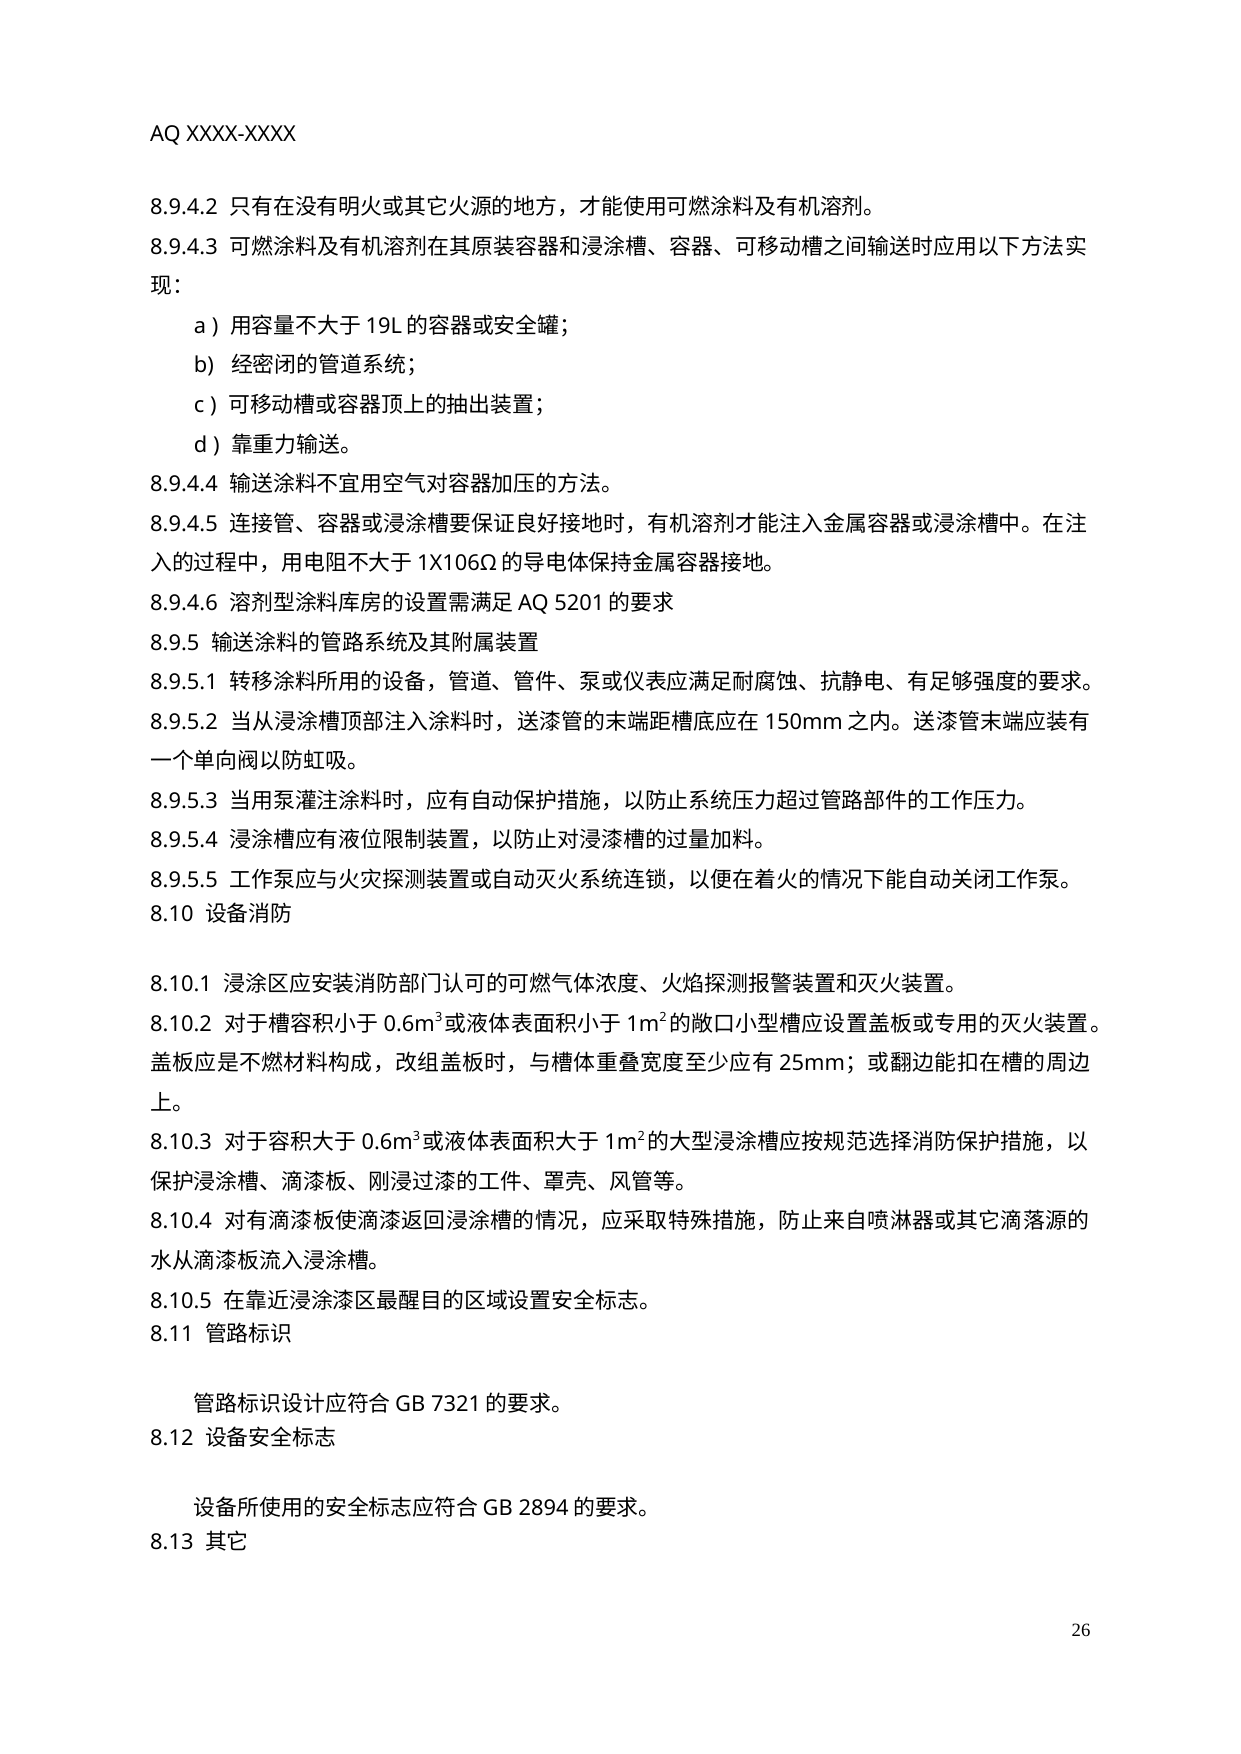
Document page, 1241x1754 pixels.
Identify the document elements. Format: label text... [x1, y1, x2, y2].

text 8.10 设备消防 [150, 895, 1090, 928]
text 8.10.5 在靠近浸涂漆区最醒目的区域设置安全标志。 [150, 1276, 1090, 1316]
text 8.12 设备安全标志 [150, 1420, 1090, 1452]
text 8.9.4.2 只有在没有明火或其它火源的地方，才能使用可燃涂料及有机溶剂。 [150, 183, 1090, 222]
text 8.9.4.4 输送涂料不宜用空气对容器加压的方法。 [150, 460, 1090, 499]
text 8.9.5.1 转移涂料所用的设备，管道、管件、泵或仪表应满足耐腐蚀、抗静电、有足够强度的要求。 [150, 658, 1090, 697]
text a ) 用容量不大于19L的容器或安全罐； [150, 302, 1090, 341]
text 8.10.4 对有滴漆板使滴漆返回浸涂槽的情况，应采取特殊措施，防止来自喷淋器或其它滴落源的水从滴漆板流入浸涂槽。 [150, 1197, 1090, 1276]
text 管路标识设计应符合GB 7321的要求。 [150, 1380, 1090, 1420]
text 8.10.3 对于容积大于0.6m3或液体表面积大于1m2的大型浸涂槽应按规范选择消防保护措施，以保护浸涂槽、滴漆板、刚浸过漆的工件、罩壳、风管等。 [150, 1118, 1090, 1197]
text 8.10.1 浸涂区应安装消防部门认可的可燃气体浓度、火焰探测报警装置和灭火装置。 [150, 960, 1090, 999]
text 8.13 其它 [150, 1524, 1090, 1556]
text 8.9.4.3 可燃涂料及有机溶剂在其原装容器和浸涂槽、容器、可移动槽之间输送时应用以下方法实现： [150, 222, 1090, 302]
text 设备所使用的安全标志应符合GB 2894的要求。 [150, 1484, 1090, 1524]
text 8.10.2 对于槽容积小于0.6m3或液体表面积小于1m2的敞口小型槽应设置盖板或专用的灭火装置。盖板应是不燃材料构成，改组盖板时，与槽体重叠宽度至少应有25mm；或翻边能扣在槽的周边上。 [150, 999, 1090, 1118]
text 8.9.4.6 溶剂型涂料库房的设置需满足AQ 5201的要求 [150, 579, 1090, 618]
text 8.9.5.2 当从浸涂槽顶部注入涂料时，送漆管的末端距槽底应在150mm之内。送漆管末端应装有一个单向阀以防虹吸。 [150, 697, 1090, 777]
text 8.9.5.3 当用泵灌注涂料时，应有自动保护措施，以防止系统压力超过管路部件的工作压力。 [150, 777, 1090, 816]
text 8.9.5.4 浸涂槽应有液位限制装置，以防止对浸漆槽的过量加料。 [150, 816, 1090, 856]
text 8.9.4.5 连接管、容器或浸涂槽要保证良好接地时，有机溶剂才能注入金属容器或浸涂槽中。在注入的过程中，用电阻不大于1X106Ω的导电体保持金属容器接地。 [150, 499, 1090, 579]
text 8.9.5.5 工作泵应与火灾探测装置或自动灭火系统连锁，以便在着火的情况下能自动关闭工作泵。 [150, 856, 1090, 895]
text d ) 靠重力输送。 [150, 420, 1090, 460]
text 8.11 管路标识 [150, 1316, 1090, 1348]
text 8.9.5 输送涂料的管路系统及其附属装置 [150, 618, 1090, 658]
text c ) 可移动槽或容器顶上的抽出装置； [150, 381, 1090, 420]
text b) 经密闭的管道系统； [150, 341, 1090, 381]
